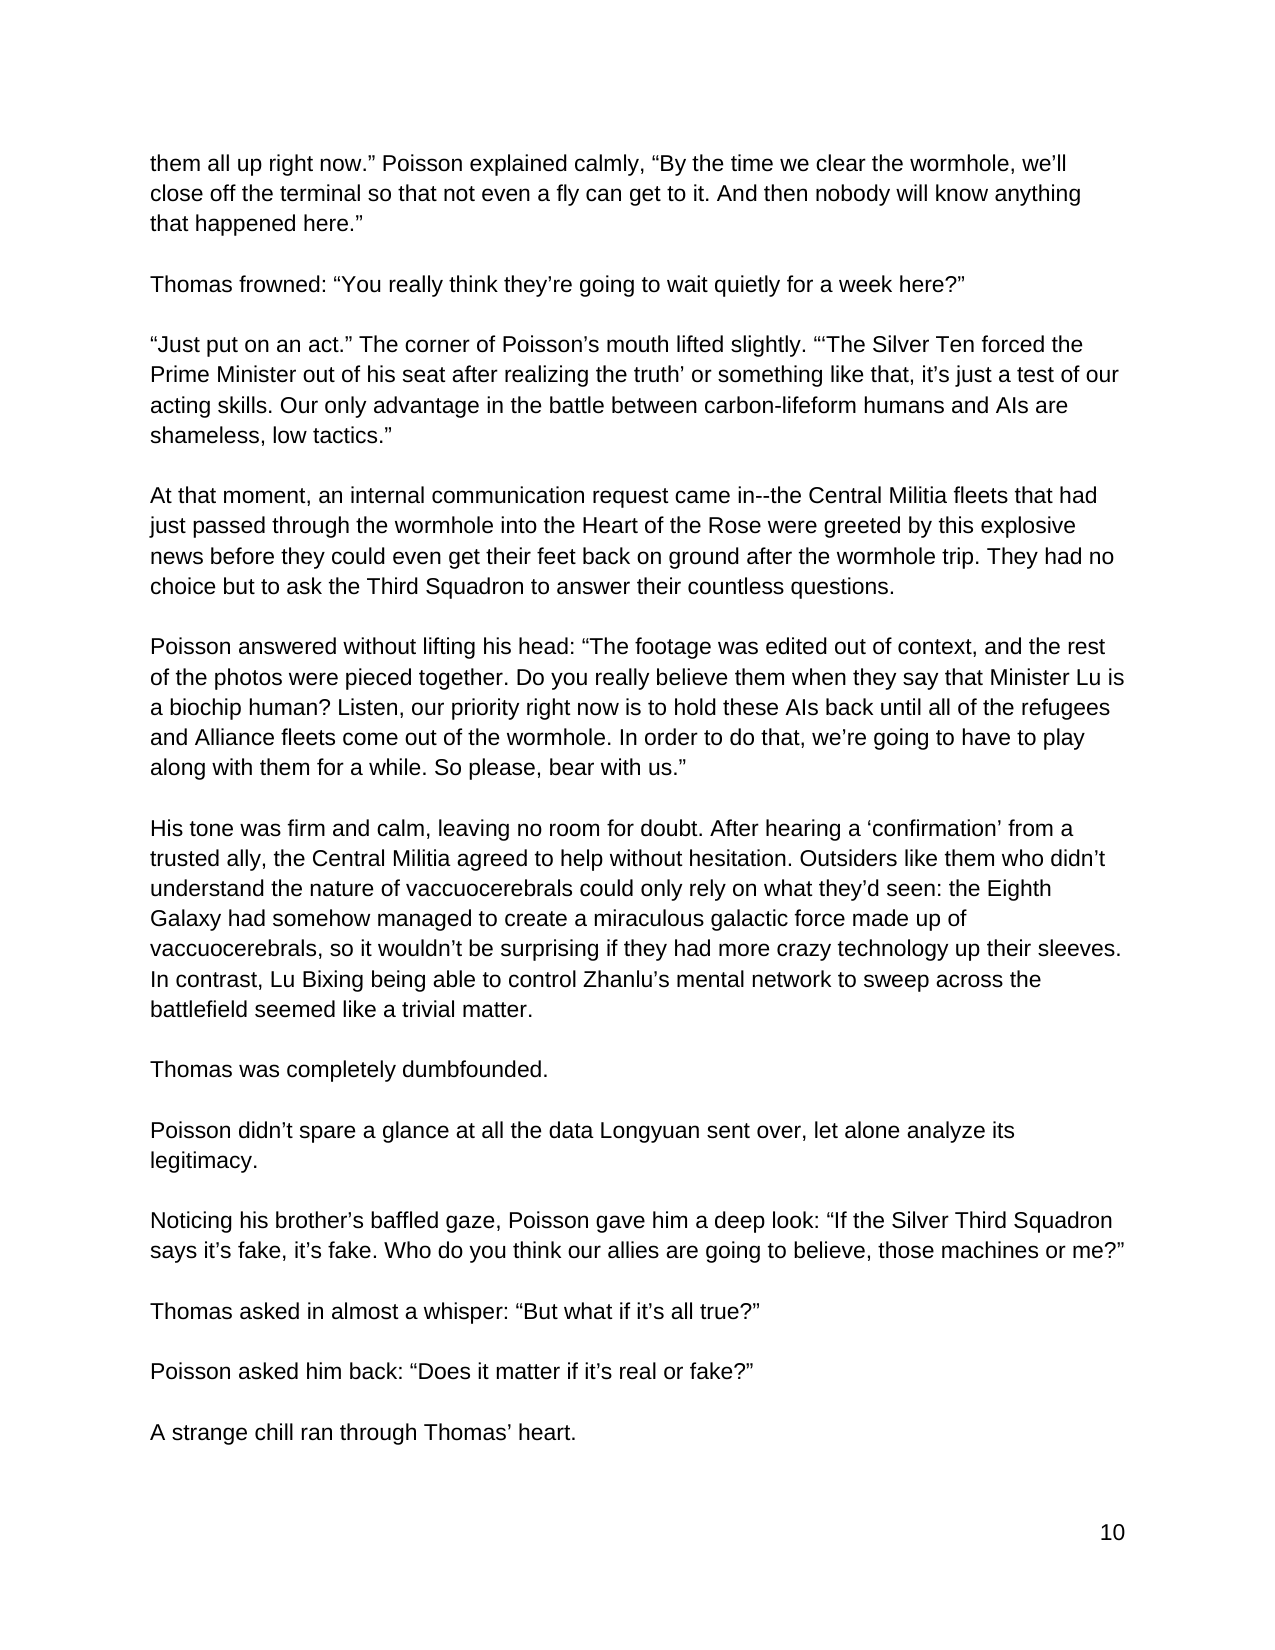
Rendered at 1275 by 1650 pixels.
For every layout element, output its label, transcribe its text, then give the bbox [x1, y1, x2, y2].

text Thomas was completely dumbfounded. [150, 1056, 1125, 1083]
text A strange chill ran through Thomas’ heart. [150, 1419, 1125, 1445]
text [150, 150, 1125, 237]
text His tone was firm and calm, leaving no room for doubt. After hearing a ‘confirmation’ from a trusted ally, the Central Militia agreed to help without hesitation. Outsiders like them who didn’t understand the nature of vaccuocerebrals could only rely on what they’d seen: the Eighth Galaxy had somehow managed to create a miraculous galactic force made up of vaccuocerebrals, so it wouldn’t be surprising if they had more crazy technology up their sleeves. In contrast, Lu Bixing being able to control Zhanlu’s mental network to sweep across the battlefield seemed like a trivial matter. [150, 814, 1125, 1022]
text Poisson asked him back: “Does it matter if it’s real or fake?” [150, 1358, 1125, 1385]
text Thomas frowned: “You really think they’re going to wait quietly for a week here?” [150, 271, 1125, 297]
text Thomas asked in almost a whisper: “But what if it’s all true?” [150, 1298, 1125, 1324]
text Noticing his brother’s baffled gaze, Poisson gave him a deep look: “If the Silver Third Squadron says it’s fake, it’s fake. Who do you think our allies are going to believe, those machines or me?” [150, 1207, 1125, 1264]
text “Just put on an act.” The corner of Poisson’s mouth lifted slightly. “‘The Silver Ten forced the Prime Minister out of his seat after realizing the truth’ or something like that, it’s just a test of our acting skills. Our only advantage in the battle between carbon-lifeform humans and AIs are shameless, low tactics.” [150, 331, 1125, 448]
text Poisson didn’t spare a glance at all the data Longyuan sent over, let alone analyze its legitimacy. [150, 1117, 1125, 1173]
text At that moment, an internal communication request came in--the Central Militia fleets that had just passed through the wormhole into the Heart of the Rose were greeted by this explosive news before they could even get their feet back on ground after the wormhole trip. They had no choice but to ask the Third Squadron to answer their countless questions. [150, 482, 1125, 599]
text Poisson answered without lifting his head: “The footage was edited out of context, and the rest of the photos were pieced together. Do you really believe them when they say that Minister Lu is a biochip human? Listen, our priority right now is to hold these AIs back until all of the refugees and Alliance fleets come out of the wormhole. In order to do that, we’re going to have to play along with them for a while. So please, bear with us.” [150, 633, 1125, 781]
